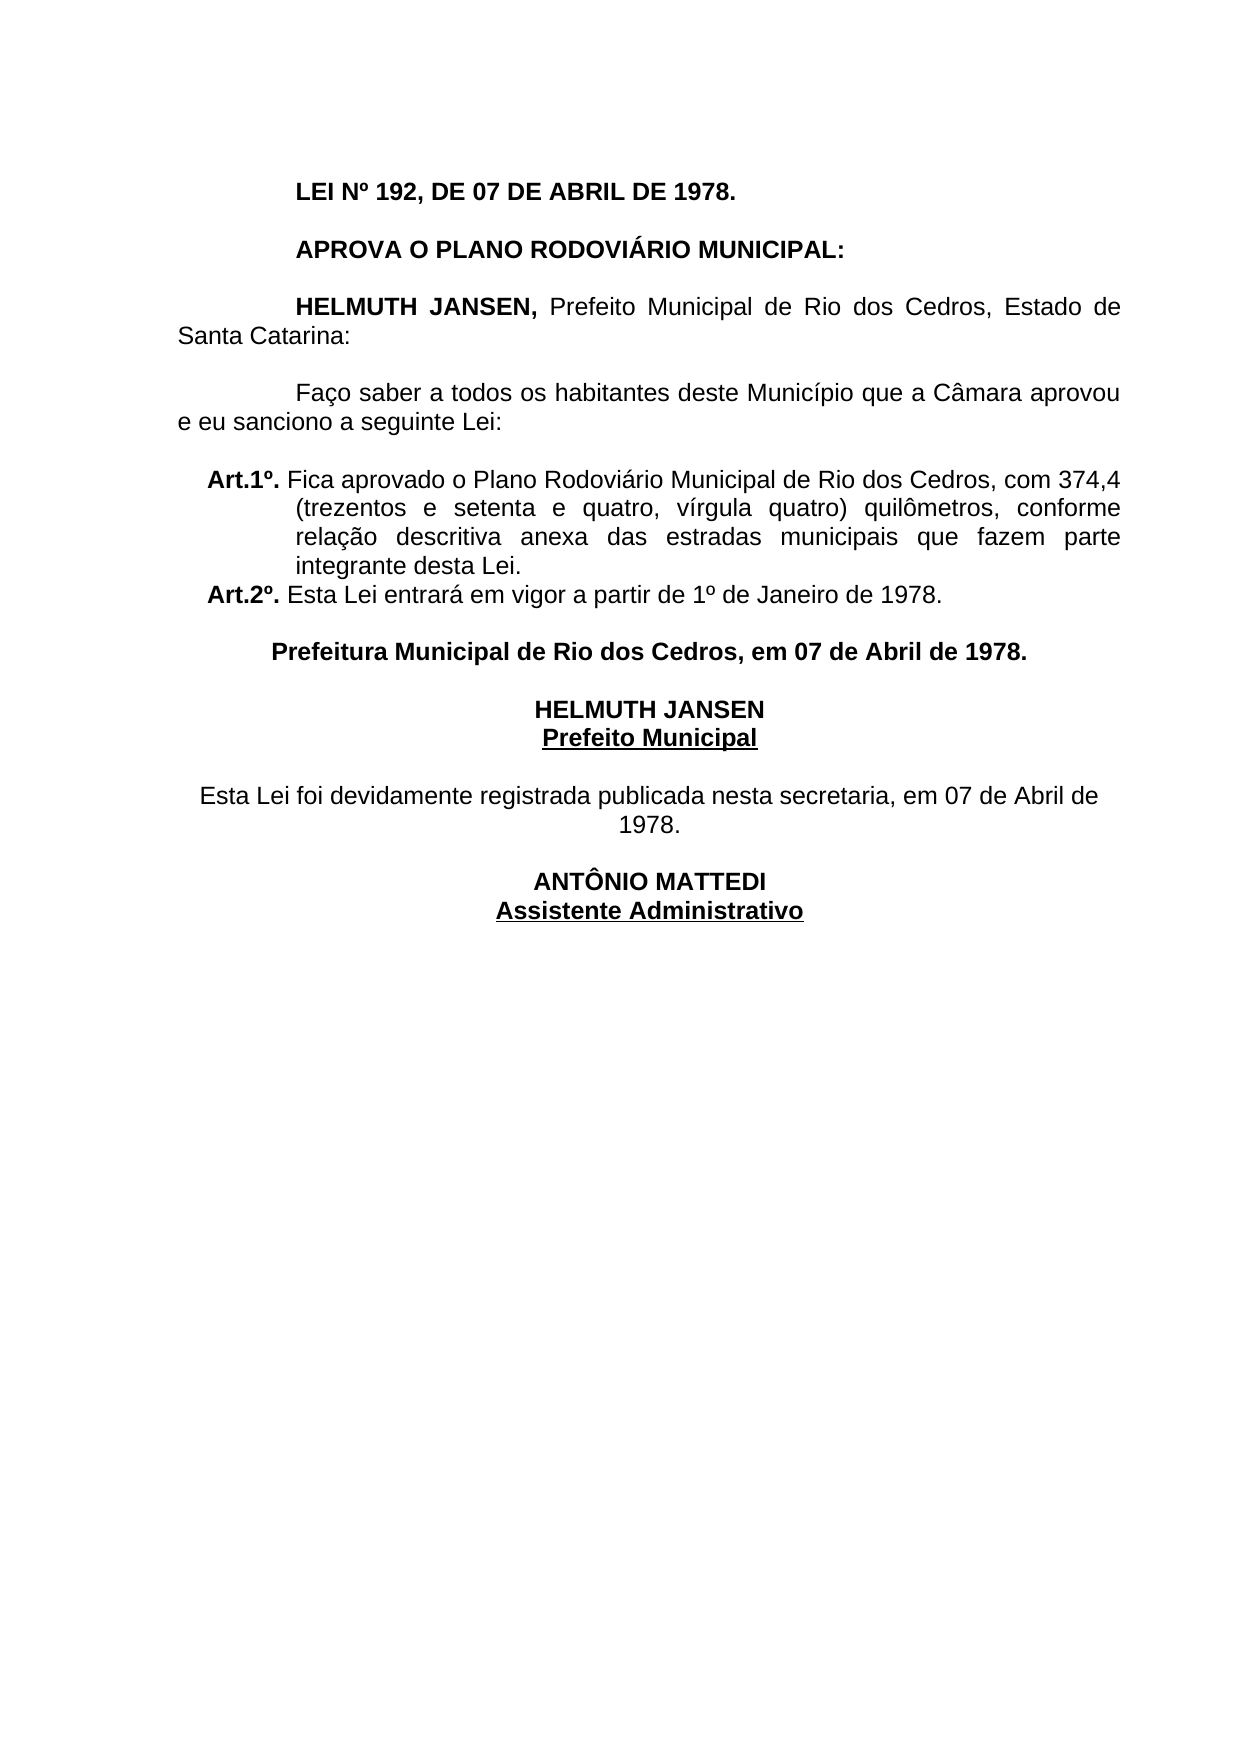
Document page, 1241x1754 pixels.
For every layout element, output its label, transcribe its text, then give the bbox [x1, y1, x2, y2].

text Art.1º. Fica aprovado o Plano Rodoviário Municipal de Rio dos Cedros, com 374,4 (trezentos e setenta e quatro, vírgula quatro) quilômetros, conforme relação descritiva anexa das estradas municipais que fazem parte integrante desta Lei. [207, 465, 1122, 580]
text HELMUTH JANSEN [177, 695, 1122, 723]
text Prefeito Municipal [177, 723, 1122, 752]
text Esta Lei foi devidamente registrada publicada nesta secretaria, em 07 de Abril de 1978. [177, 781, 1122, 838]
text Art.2º. Esta Lei entrará em vigor a partir de 1º de Janeiro de 1978. [207, 580, 1122, 608]
text Prefeitura Municipal de Rio dos Cedros, em 07 de Abril de 1978. [177, 637, 1122, 666]
text Assistente Administrativo [177, 896, 1122, 925]
text Faço saber a todos os habitantes deste Município que a Câmara aprovou e eu sanciono a seguinte Lei: [177, 378, 1122, 436]
text HELMUTH JANSEN, Prefeito Municipal de Rio dos Cedros, Estado de Santa Catarina: [177, 292, 1122, 350]
text LEI Nº 192, DE 07 DE ABRIL DE 1978. [295, 177, 1122, 206]
text ANTÔNIO MATTEDI [177, 867, 1122, 896]
text APROVA O PLANO RODOVIÁRIO MUNICIPAL: [295, 235, 1122, 263]
